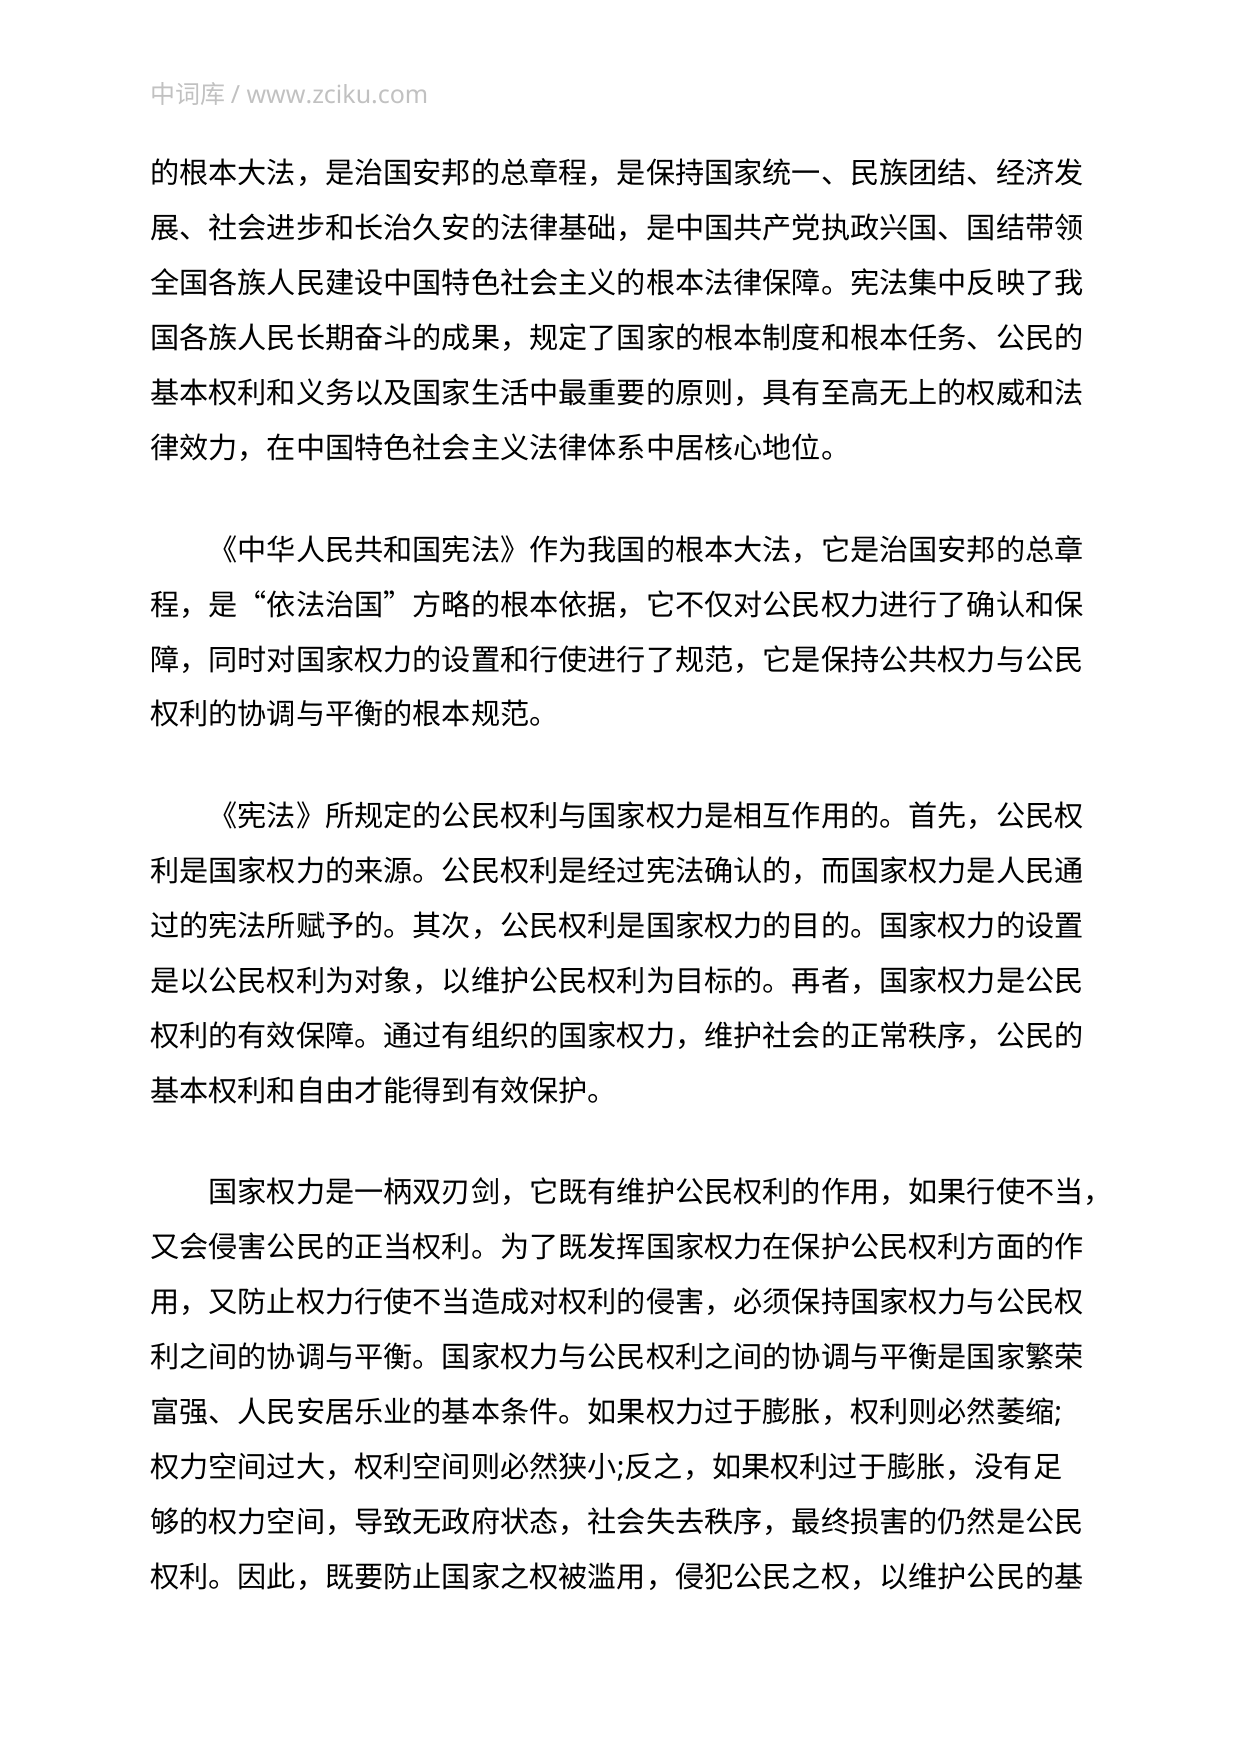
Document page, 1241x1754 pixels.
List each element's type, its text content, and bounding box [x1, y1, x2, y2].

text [150, 150, 1090, 467]
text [150, 1169, 1090, 1596]
text 《宪法》所规定的公民权利与国家权力是相互作用的。首先，公民权利是国家权力的来源。公民权利是经过宪法确认的，而国家权力是人民通过的宪法所赋予的。其次，公民权利是国家权力的目的。国家权力的设置是以公民权利为对象，以维护公民权利为目标的。再者，国家权力是公民权利的有效保障。通过有组织的国家权力，维护社会的正常秩序，公民的基本权利和自由才能得到有效保护。 [150, 793, 1090, 1109]
text 《中华人民共和国宪法》作为我国的根本大法，它是治国安邦的总章程，是“依法治国”方略的根本依据，它不仅对公民权力进行了确认和保障，同时对国家权力的设置和行使进行了规范，它是保持公共权力与公民权利的协调与平衡的根本规范。 [150, 526, 1090, 733]
